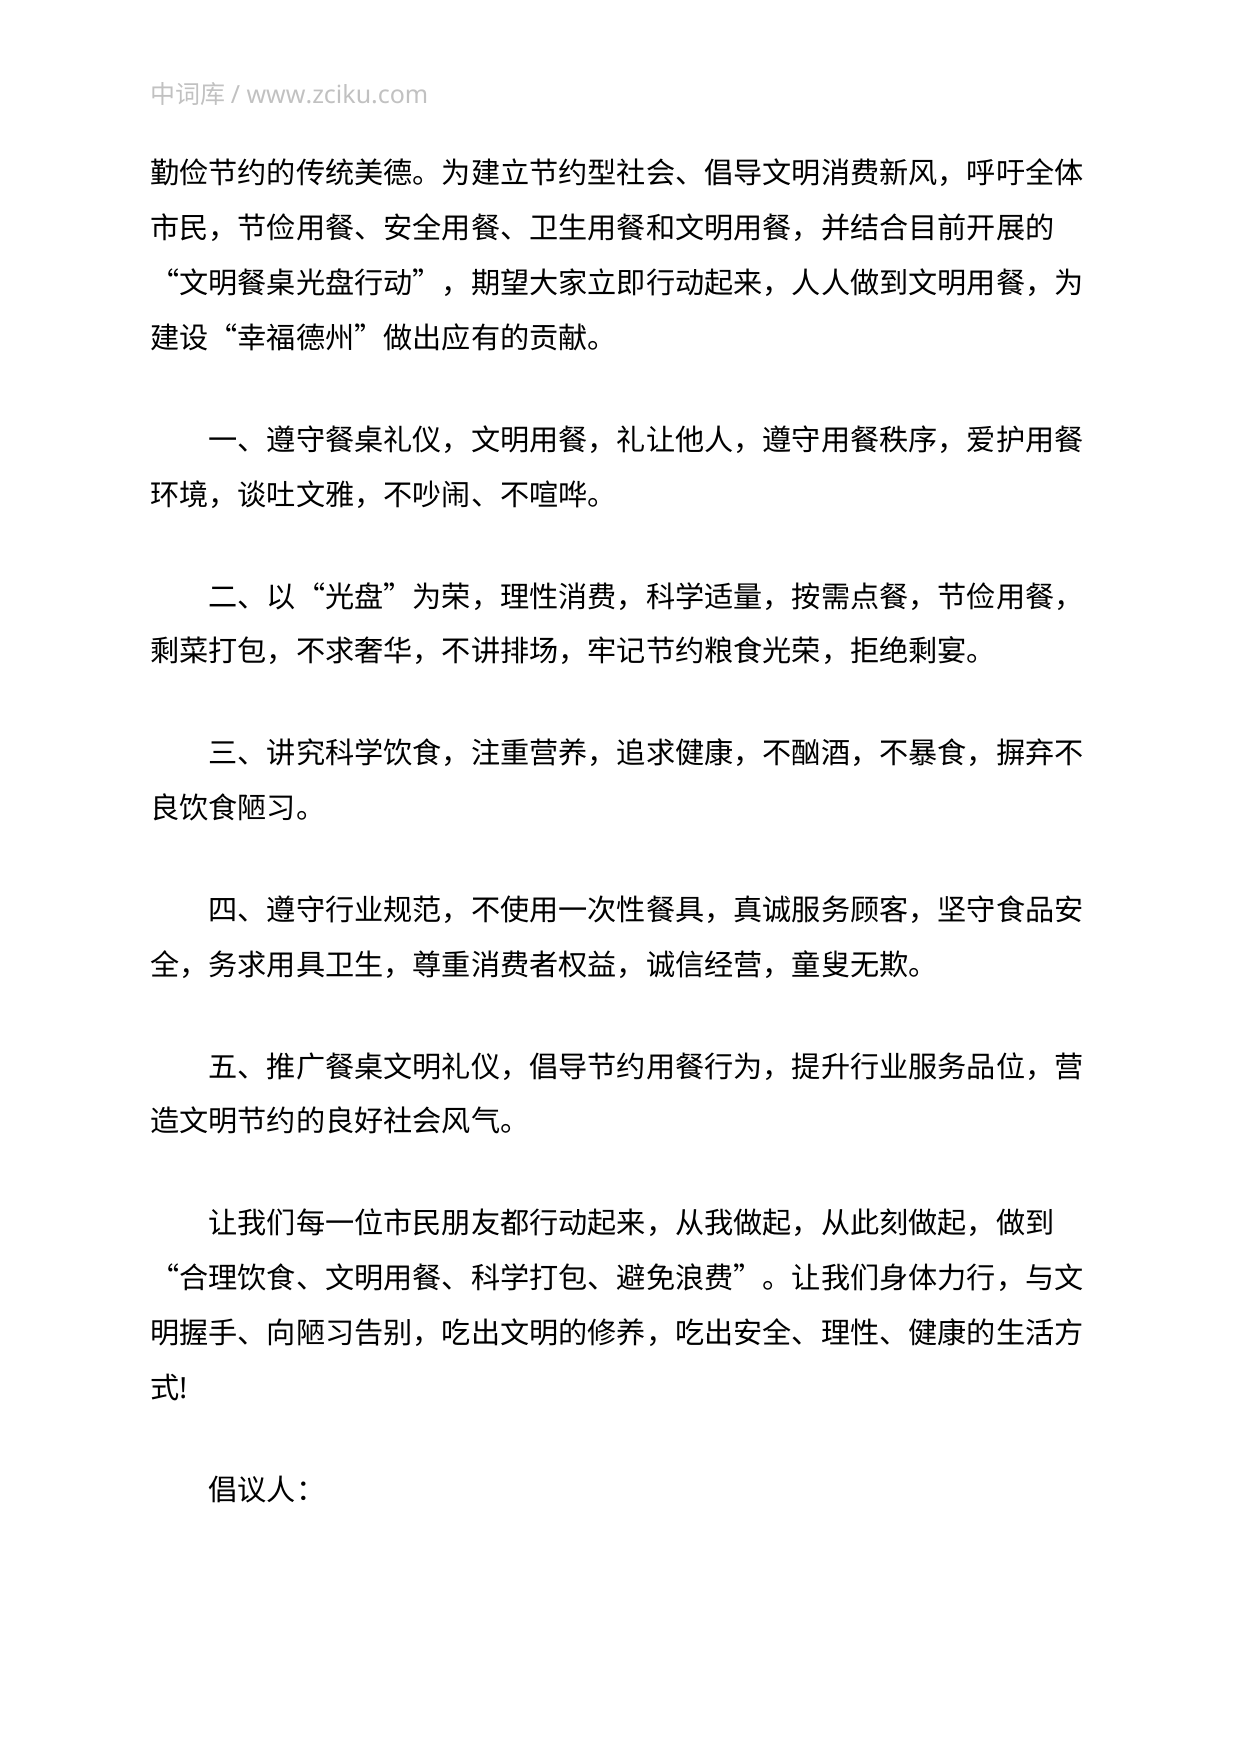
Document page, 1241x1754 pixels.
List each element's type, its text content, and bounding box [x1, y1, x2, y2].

text 一、遵守餐桌礼仪，文明用餐，礼让他人，遵守用餐秩序，爱护用餐环境，谈吐文雅，不吵闹、不喧哗。 [150, 416, 1090, 514]
text 二、以“光盘”为荣，理性消费，科学适量，按需点餐，节俭用餐，剩菜打包，不求奢华，不讲排场，牢记节约粮食光荣，拒绝剩宴。 [150, 573, 1090, 670]
text 四、遵守行业规范，不使用一次性餐具，真诚服务顾客，坚守食品安全，务求用具卫生，尊重消费者权益，诚信经营，童叟无欺。 [150, 886, 1090, 984]
text 让我们每一位市民朋友都行动起来，从我做起，从此刻做起，做到“合理饮食、文明用餐、科学打包、避免浪费”。让我们身体力行，与文明握手、向陋习告别，吃出文明的修养，吃出安全、理性、健康的生活方式! [150, 1200, 1090, 1407]
text 三、讲究科学饮食，注重营养，追求健康，不酗酒，不暴食，摒弃不良饮食陋习。 [150, 730, 1090, 827]
text 倡议人： [150, 1466, 1090, 1509]
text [150, 150, 1090, 357]
text 五、推广餐桌文明礼仪，倡导节约用餐行为，提升行业服务品位，营造文明节约的良好社会风气。 [150, 1043, 1090, 1140]
